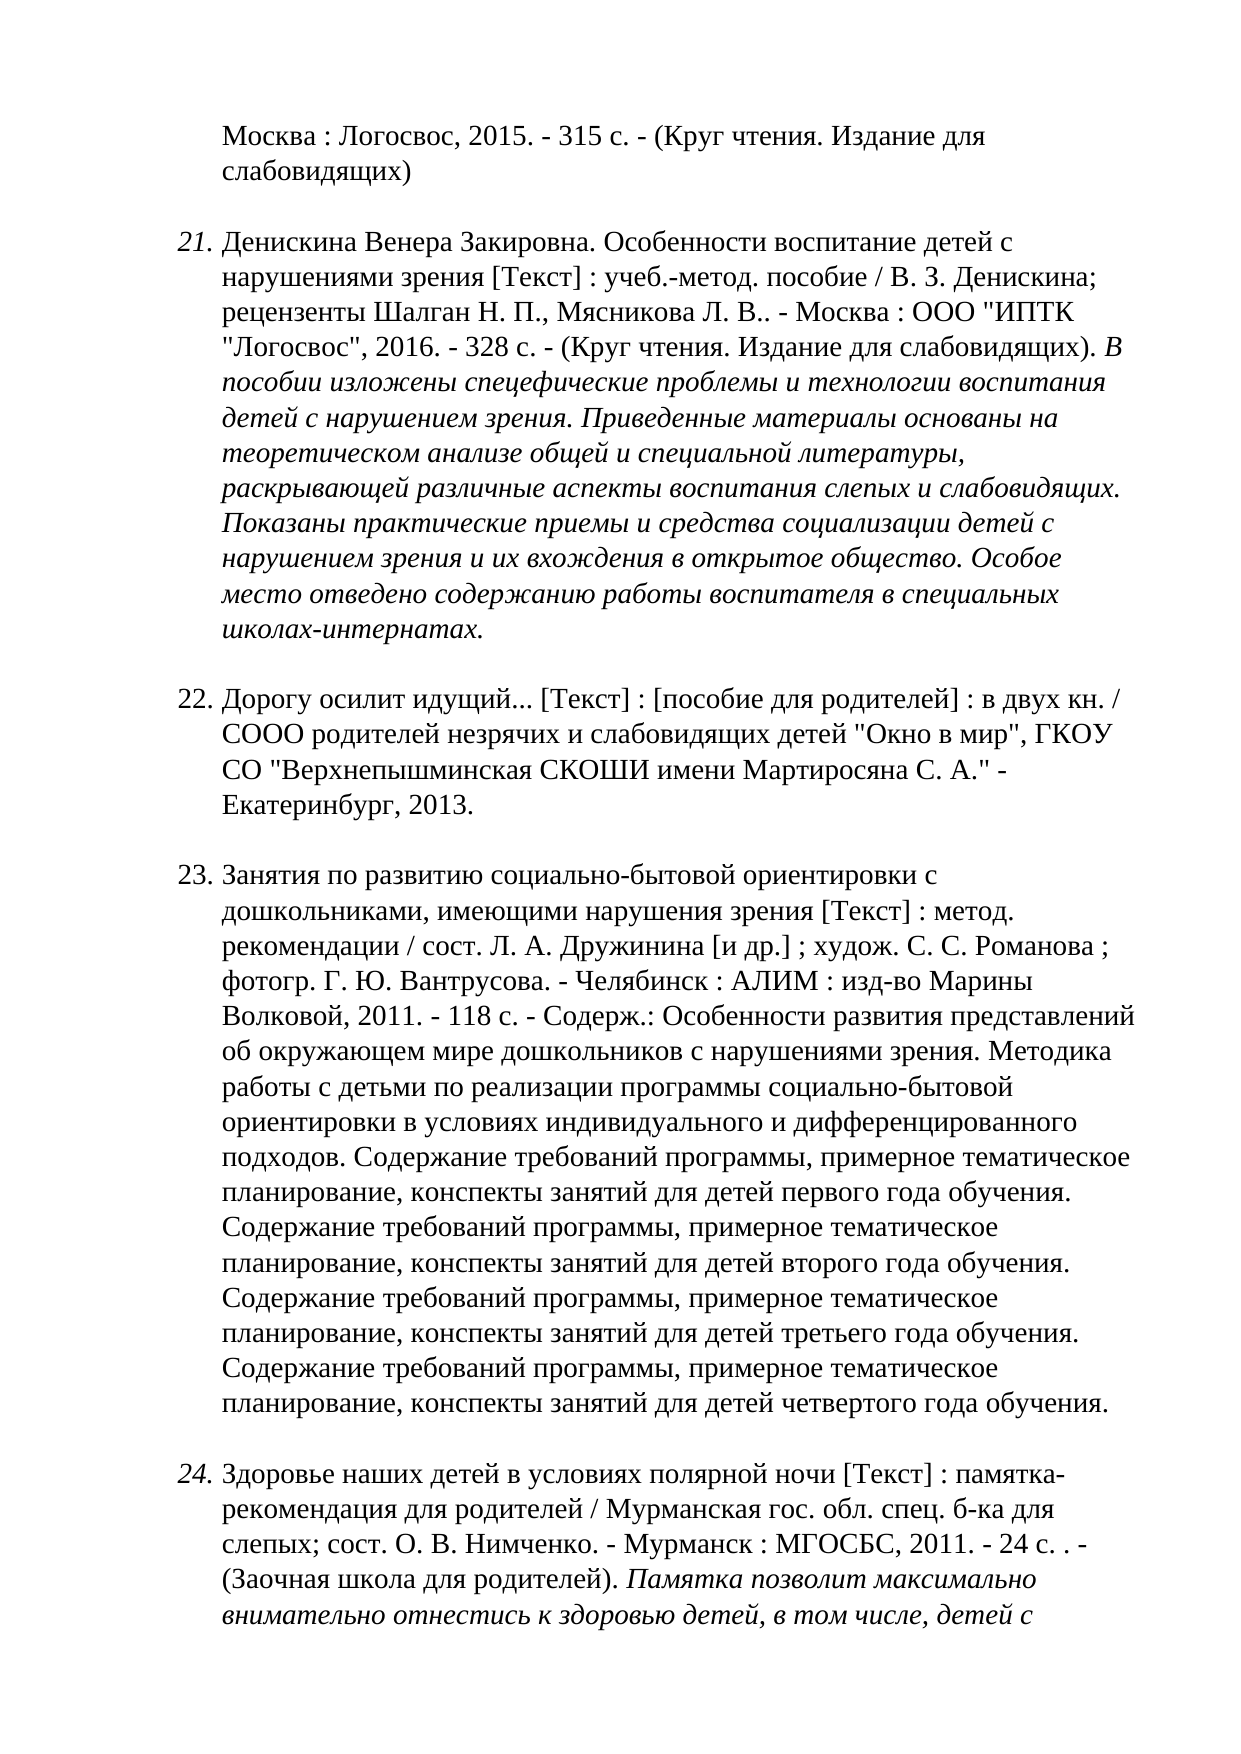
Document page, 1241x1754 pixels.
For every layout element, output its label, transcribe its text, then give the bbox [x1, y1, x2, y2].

list Дорогу осилит идущий... [Текст] : [пособие для родителей] : в двух кн. / СООО родителей незрячих и слабовидящих детей "Окно в мир", ГКОУ СО "Верхнепышминская СКОШИ имени Мартиросяна С. А." - Екатеринбург, 2013. [177, 681, 1152, 821]
list Денискина Венера Закировна. Особенности воспитание детей с нарушениями зрения [Текст] : учеб.-метод. пособие / В. З. Денискина; рецензенты Шалган Н. П., Мясникова Л. В.. - Москва : ООО "ИПТК "Логосвос", 2016. - 328 с. - (Круг чтения. Издание для слабовидящих). В пособии изложены спецефические проблемы и технологии воспитания детей с нарушением зрения. Приведенные материалы основаны на теоретическом анализе общей и специальной литературы, раскрывающей различные аспекты воспитания слепых и слабовидящих. Показаны практические приемы и средства социализации детей с нарушением зрения и их вхождения в открытое общество. Особое место отведено содержанию работы воспитателя в специальных школах-интернатах. [177, 224, 1152, 644]
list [177, 1456, 1152, 1630]
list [177, 118, 1152, 187]
list Занятия по развитию социально-бытовой ориентировки с дошкольниками, имеющими нарушения зрения [Текст] : метод. рекомендации / сост. Л. А. Дружинина [и др.] ; худож. С. С. Романова ; фотогр. Г. Ю. Вантрусова. - Челябинск : АЛИМ : изд-во Марины Волковой, 2011. - 118 с. - Содерж.: Особенности развития представлений об окружающем мире дошкольников с нарушениями зрения. Методика работы с детьми по реализации программы социально-бытовой ориентировки в условиях индивидуального и дифференцированного подходов. Содержание требований программы, примерное тематическое планирование, конспекты занятий для детей первого года обучения. Содержание требований программы, примерное тематическое планирование, конспекты занятий для детей второго года обучения. Содержание требований программы, примерное тематическое планирование, конспекты занятий для детей третьего года обучения. Содержание требований программы, примерное тематическое планирование, конспекты занятий для детей четвертого года обучения. [177, 857, 1152, 1419]
